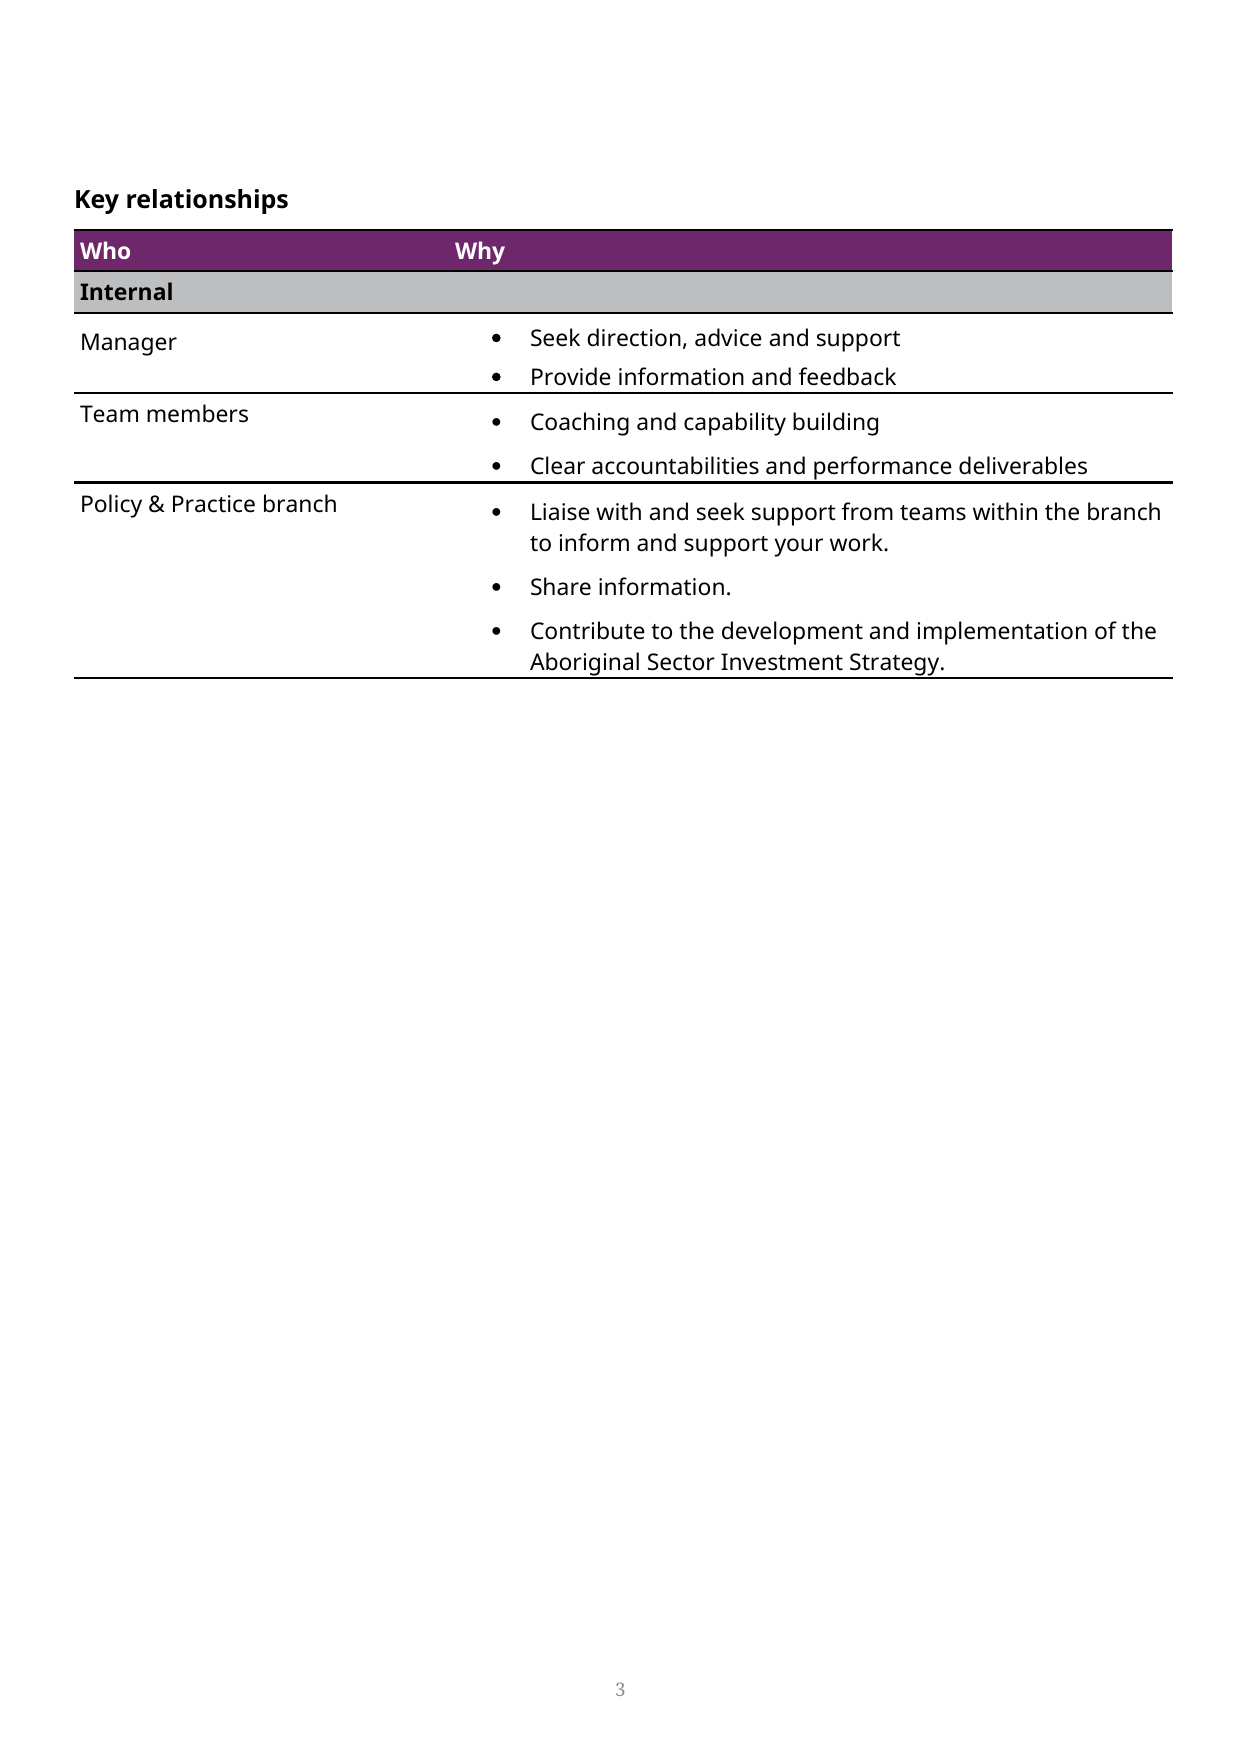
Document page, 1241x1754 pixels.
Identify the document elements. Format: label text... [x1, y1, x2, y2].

table_header Why [449, 231, 1172, 270]
table_cell [449, 272, 1172, 312]
table_cell Internal [74, 272, 449, 312]
table_cell Policy & Practice branch [74, 484, 449, 677]
table_cell Seek direction, advice and support Provide information and feedback [449, 314, 1172, 392]
table_cell Coaching and capability building Clear accountabilities and performance deliverables [449, 394, 1172, 481]
table_cell Manager [74, 314, 449, 392]
table_cell Liaise with and seek support from teams within the branch to inform and support your work. Share information. Contribute to the development and implementation of the Aboriginal Sector Investment Strategy. [449, 484, 1172, 677]
subtitle Key relationships [74, 174, 1166, 216]
table_cell Team members [74, 394, 449, 481]
table_header Who [74, 231, 449, 270]
